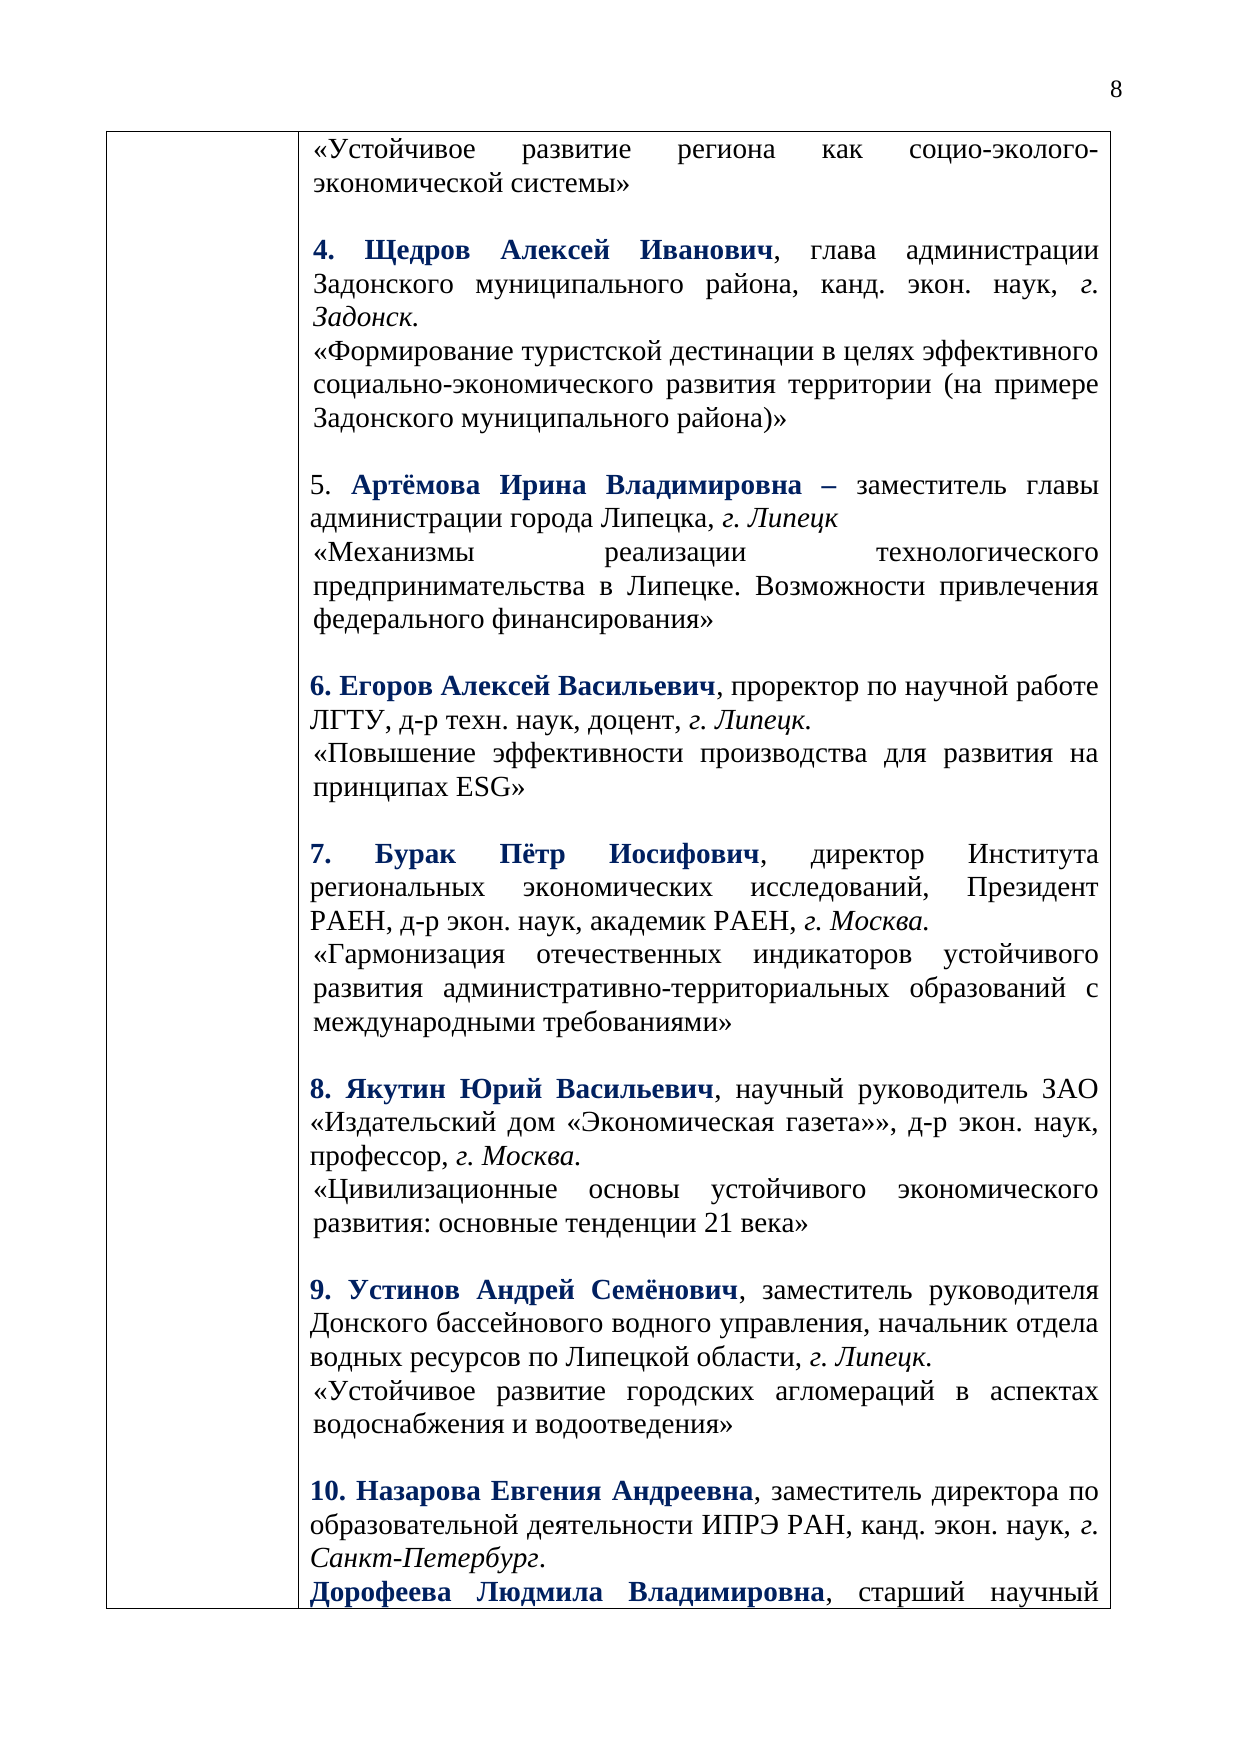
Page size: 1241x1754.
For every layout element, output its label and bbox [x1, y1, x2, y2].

table_header [107, 132, 298, 1607]
table_header [299, 132, 1110, 1607]
